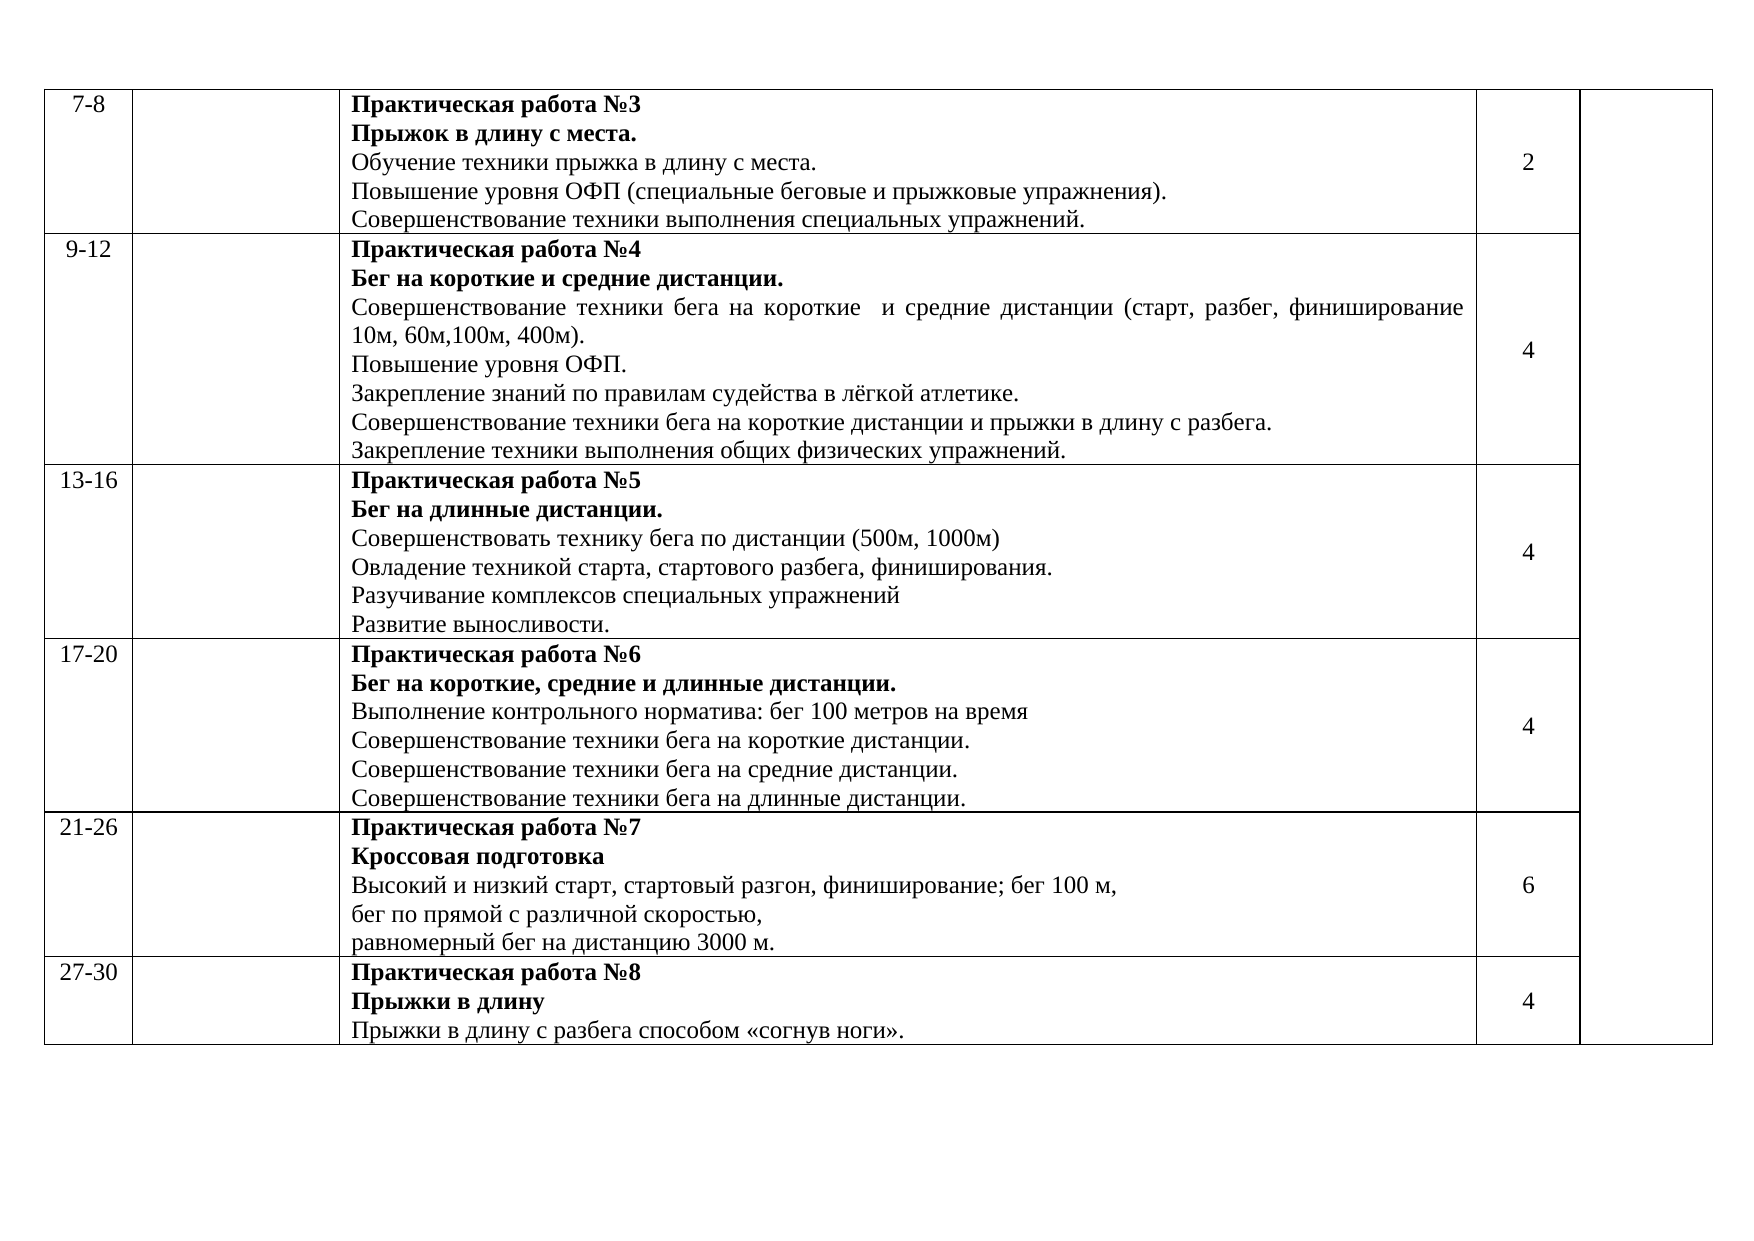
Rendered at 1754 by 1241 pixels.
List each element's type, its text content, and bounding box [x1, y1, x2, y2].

table_cell Практическая работа №4 Бег на короткие и средние дистанции. Совершенствование техники бега на короткие и средние дистанции (старт, разбег, финиширование 10м, 60м,100м, 400м). Повышение уровня ОФП. Закрепление знаний по правилам судейства в лёгкой атлетике. Совершенствование техники бега на короткие дистанции и прыжки в длину с разбега. Закрепление техники выполнения общих физических упражнений. [340, 234, 1476, 464]
table_cell 13-16 [45, 465, 132, 638]
table_cell [133, 813, 339, 956]
table_cell Практическая работа №8 Прыжки в длину Прыжки в длину с разбега способом «согнув ноги». [340, 957, 1476, 1043]
table_cell Практическая работа №6 Бег на короткие, средние и длинные дистанции. Выполнение контрольного норматива: бег 100 метров на время Совершенствование техники бега на короткие дистанции. Совершенствование техники бега на средние дистанции. Совершенствование техники бега на длинные дистанции. [340, 639, 1476, 811]
table_cell 4 [1477, 234, 1579, 464]
table_cell 6 [1477, 813, 1579, 956]
table_cell Практическая работа №7 Кроссовая подготовка Высокий и низкий старт, стартовый разгон, финиширование; бег 100 м, бег по прямой с различной скоростью, равномерный бег на дистанцию 3000 м. [340, 813, 1476, 956]
table_cell 4 [1477, 639, 1579, 811]
table_cell 17-20 [45, 639, 132, 811]
table_cell [133, 957, 339, 1043]
table_cell 21-26 [45, 813, 132, 956]
table_cell [133, 639, 339, 811]
table_cell 4 [1477, 465, 1579, 638]
table_cell Практическая работа №5 Бег на длинные дистанции. Совершенствовать технику бега по дистанции (500м, 1000м) Овладение техникой старта, стартового разбега, финиширования. Разучивание комплексов специальных упражнений Развитие выносливости. [340, 465, 1476, 638]
table_cell 9-12 [45, 234, 132, 464]
table_cell [133, 465, 339, 638]
table_cell 27-30 [45, 957, 132, 1043]
table_cell [133, 90, 339, 233]
table_cell 7-8 [45, 90, 132, 233]
table_cell Практическая работа №3 Прыжок в длину с места. Обучение техники прыжка в длину с места. Повышение уровня ОФП (специальные беговые и прыжковые упражнения). Совершенствование техники выполнения специальных упражнений. [340, 90, 1476, 233]
table_cell 4 [1477, 957, 1579, 1043]
table_cell [133, 234, 339, 464]
table_cell 2 [1477, 90, 1579, 233]
